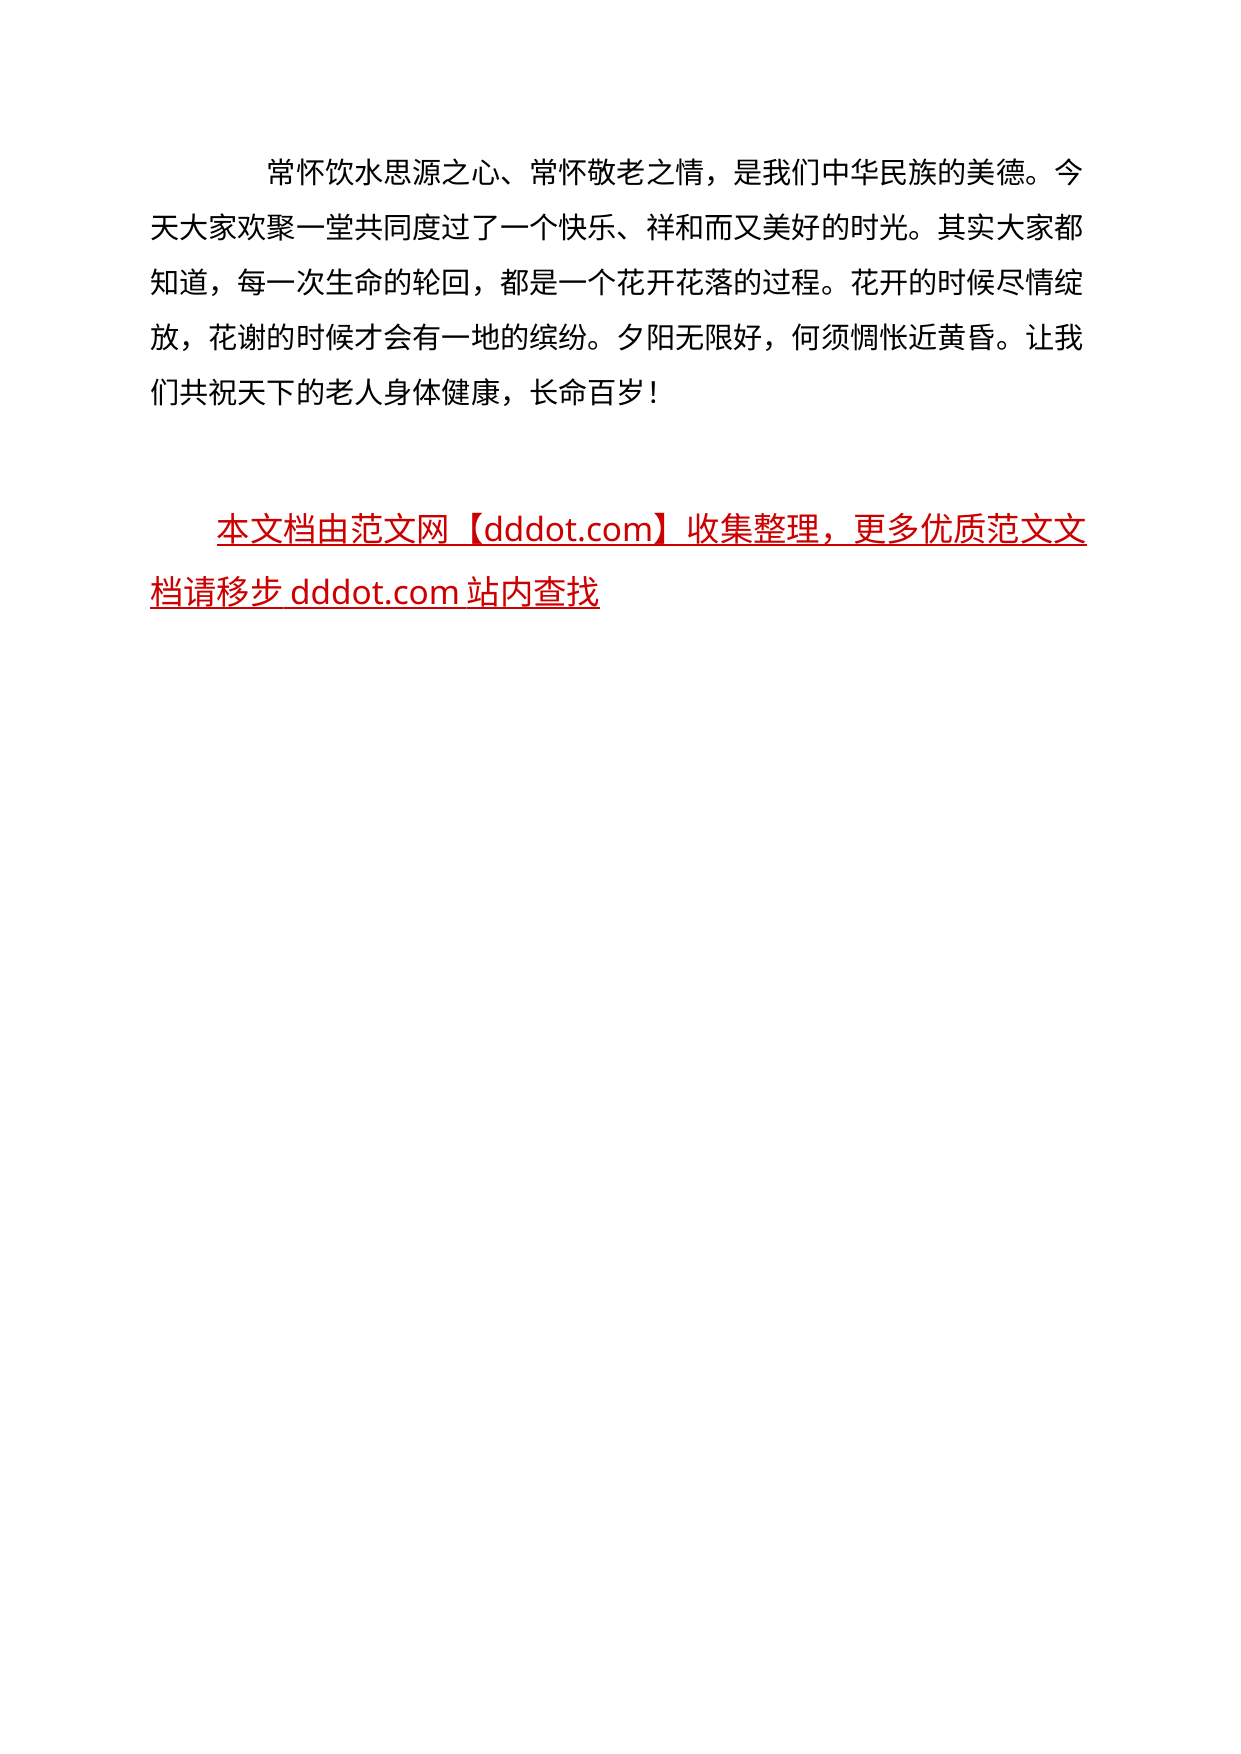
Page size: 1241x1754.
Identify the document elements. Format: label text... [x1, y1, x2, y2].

text 本文档由范文网【dddot.com】收集整理，更多优质范文文档请移步dddot.com站内查找 [150, 503, 1090, 614]
text 常怀饮水思源之心、常怀敬老之情，是我们中华民族的美德。今天大家欢聚一堂共同度过了一个快乐、祥和而又美好的时光。其实大家都知道，每一次生命的轮回，都是一个花开花落的过程。花开的时候尽情绽放，花谢的时候才会有一地的缤纷。夕阳无限好，何须惆怅近黄昏。让我们共祝天下的老人身体健康，长命百岁！ [150, 150, 1090, 412]
